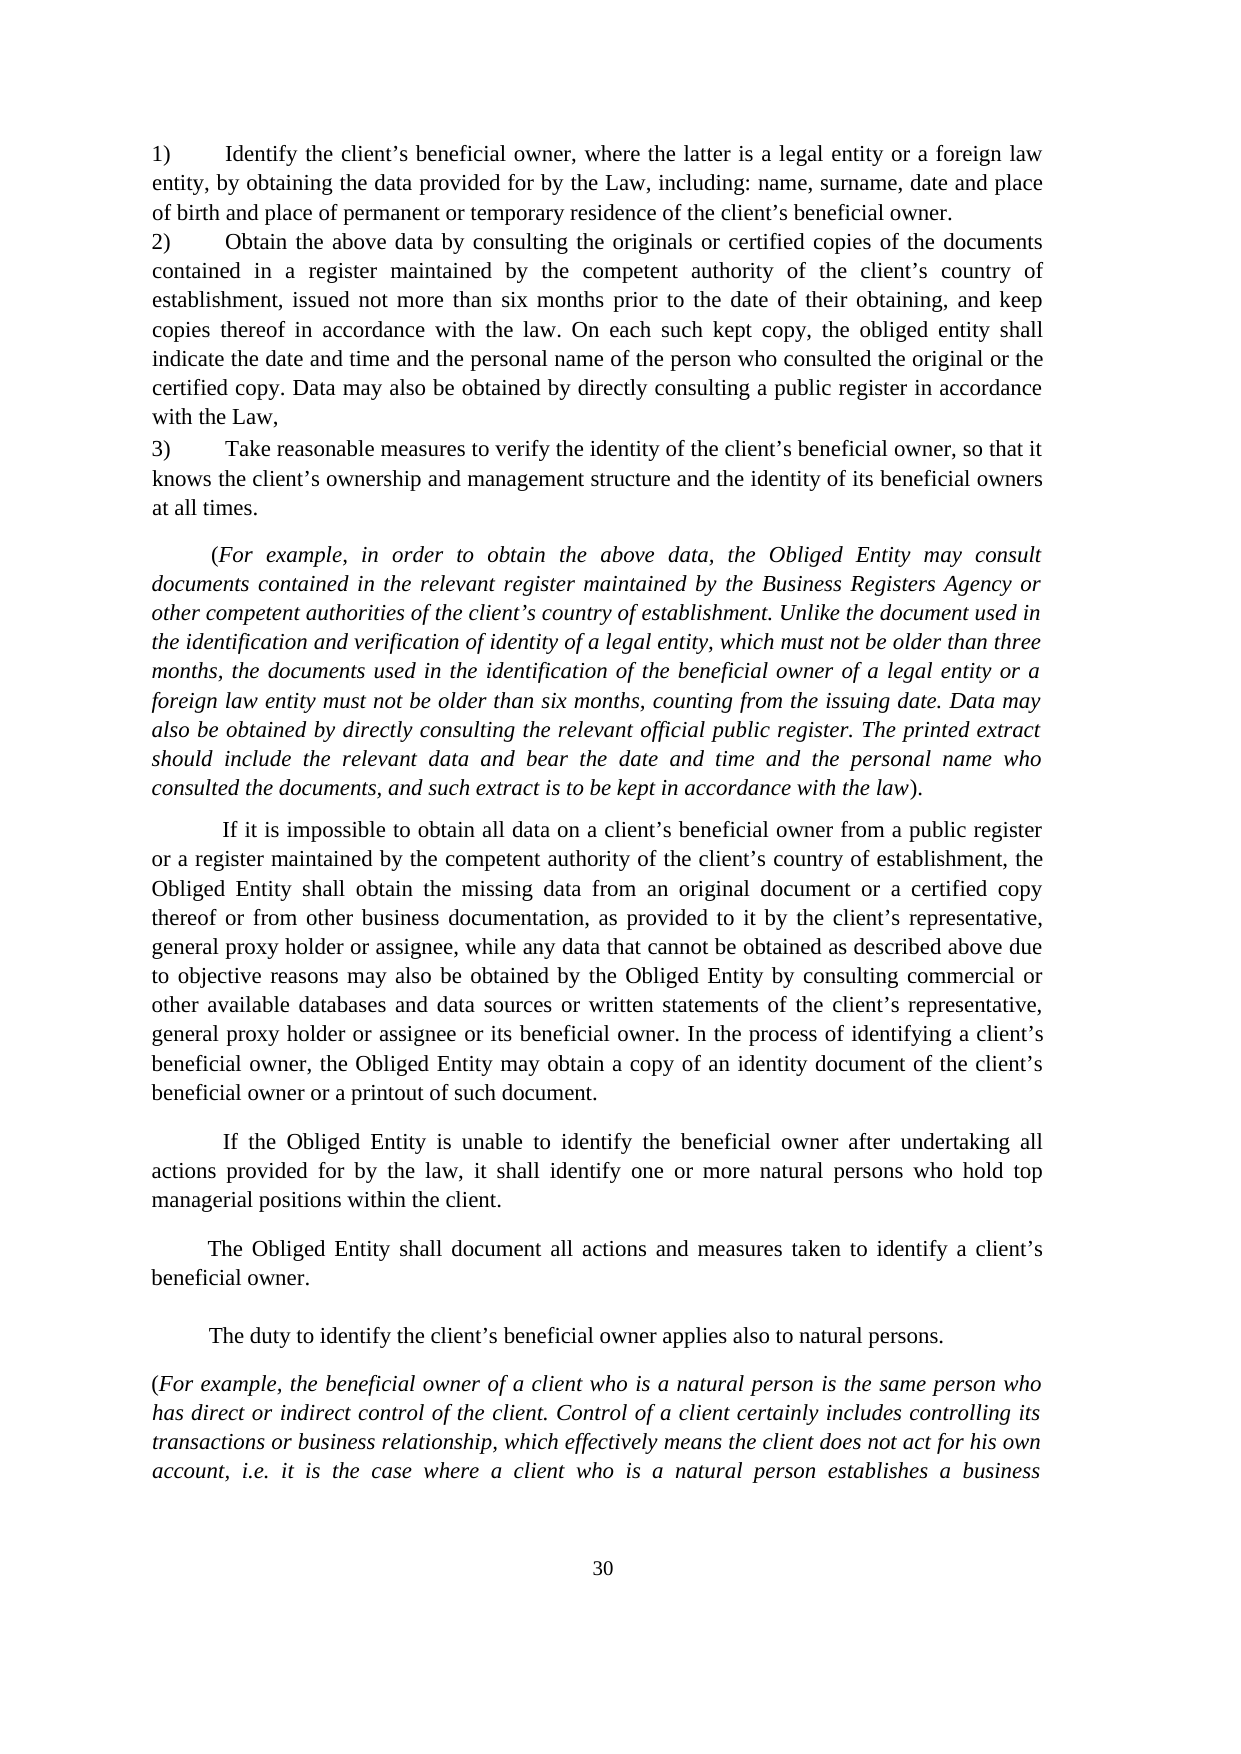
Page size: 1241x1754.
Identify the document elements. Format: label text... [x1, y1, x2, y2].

text If the Obliged Entity is unable to identify the beneficial owner after undertaking all actions provided for by the law, it shall identify one or more natural persons who hold top managerial positions within the client. [151, 1128, 1044, 1213]
list Obtain the above data by consulting the originals or certified copies of the documents contained in a register maintained by the competent authority of the client’s country of establishment, issued not more than six months prior to the date of their obtaining, and keep copies thereof in accordance with the law. On each such kept copy, the obliged entity shall indicate the date and time and the personal name of the person who consulted the original or the certified copy. Data may also be obtained by directly consulting a public register in accordance with the Law, [151, 228, 1044, 429]
list Take reasonable measures to verify the identity of the client’s beneficial owner, so that it knows the client’s ownership and management structure and the identity of its beneficial owners at all times. [151, 435, 1044, 520]
list Identify the client’s beneficial owner, where the latter is a legal entity or a foreign law entity, by obtaining the data provided for by the Law, including: name, surname, date and place of birth and place of permanent or temporary residence of the client’s beneficial owner. [151, 140, 1044, 225]
text The duty to identify the client’s beneficial owner applies also to natural persons. [208, 1322, 1044, 1349]
text If it is impossible to obtain all data on a client’s beneficial owner from a public register or a register maintained by the competent authority of the client’s country of establishment, the Obliged Entity shall obtain the missing data from an original document or a certified copy thereof or from other business documentation, as provided to it by the client’s representative, general proxy holder or assignee, while any data that cannot be obtained as described above due to objective reasons may also be obtained by the Obliged Entity by consulting commercial or other available databases and data sources or written statements of the client’s representative, general proxy holder or assignee or its beneficial owner. In the process of identifying a client’s beneficial owner, the Obliged Entity may obtain a copy of an identity document of the client’s beneficial owner or a printout of such document. [151, 816, 1044, 1105]
text The Obliged Entity shall document all actions and measures taken to identify a client’s beneficial owner. [151, 1235, 1045, 1291]
text (For example, in order to obtain the above data, the Obliged Entity may consult documents contained in the relevant register maintained by the Business Registers Agency or other competent authorities of the client’s country of establishment. Unlike the document used in the identification and verification of identity of a legal entity, which must not be older than three months, the documents used in the identification of the beneficial owner of a legal entity or a foreign law entity must not be older than six months, counting from the issuing date. Data may also be obtained by directly consulting the relevant official public register. The printed extract should include the relevant data and bear the date and time and the personal name who consulted the documents, and such extract is to be kept in accordance with the law). [151, 541, 1044, 801]
